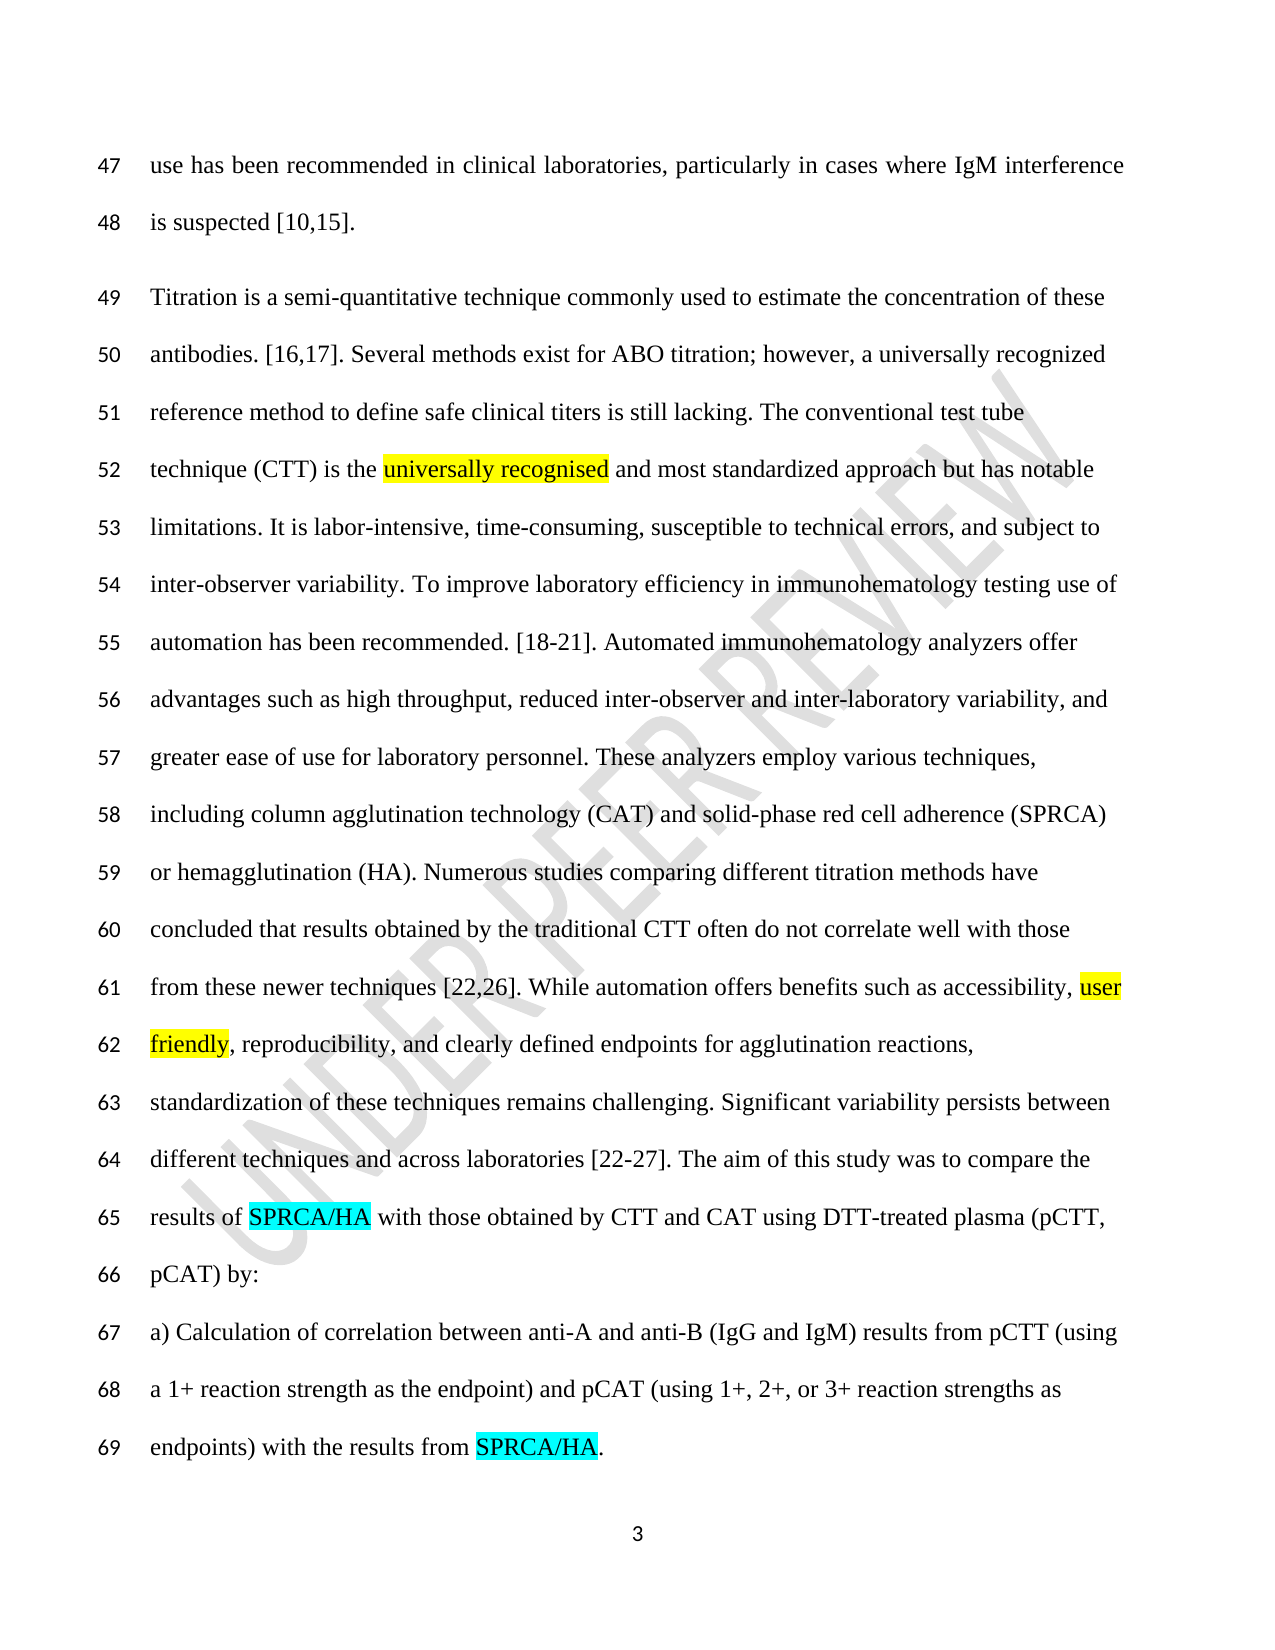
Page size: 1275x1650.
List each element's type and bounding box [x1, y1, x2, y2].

text [150, 282, 1125, 1460]
text [150, 150, 1125, 236]
